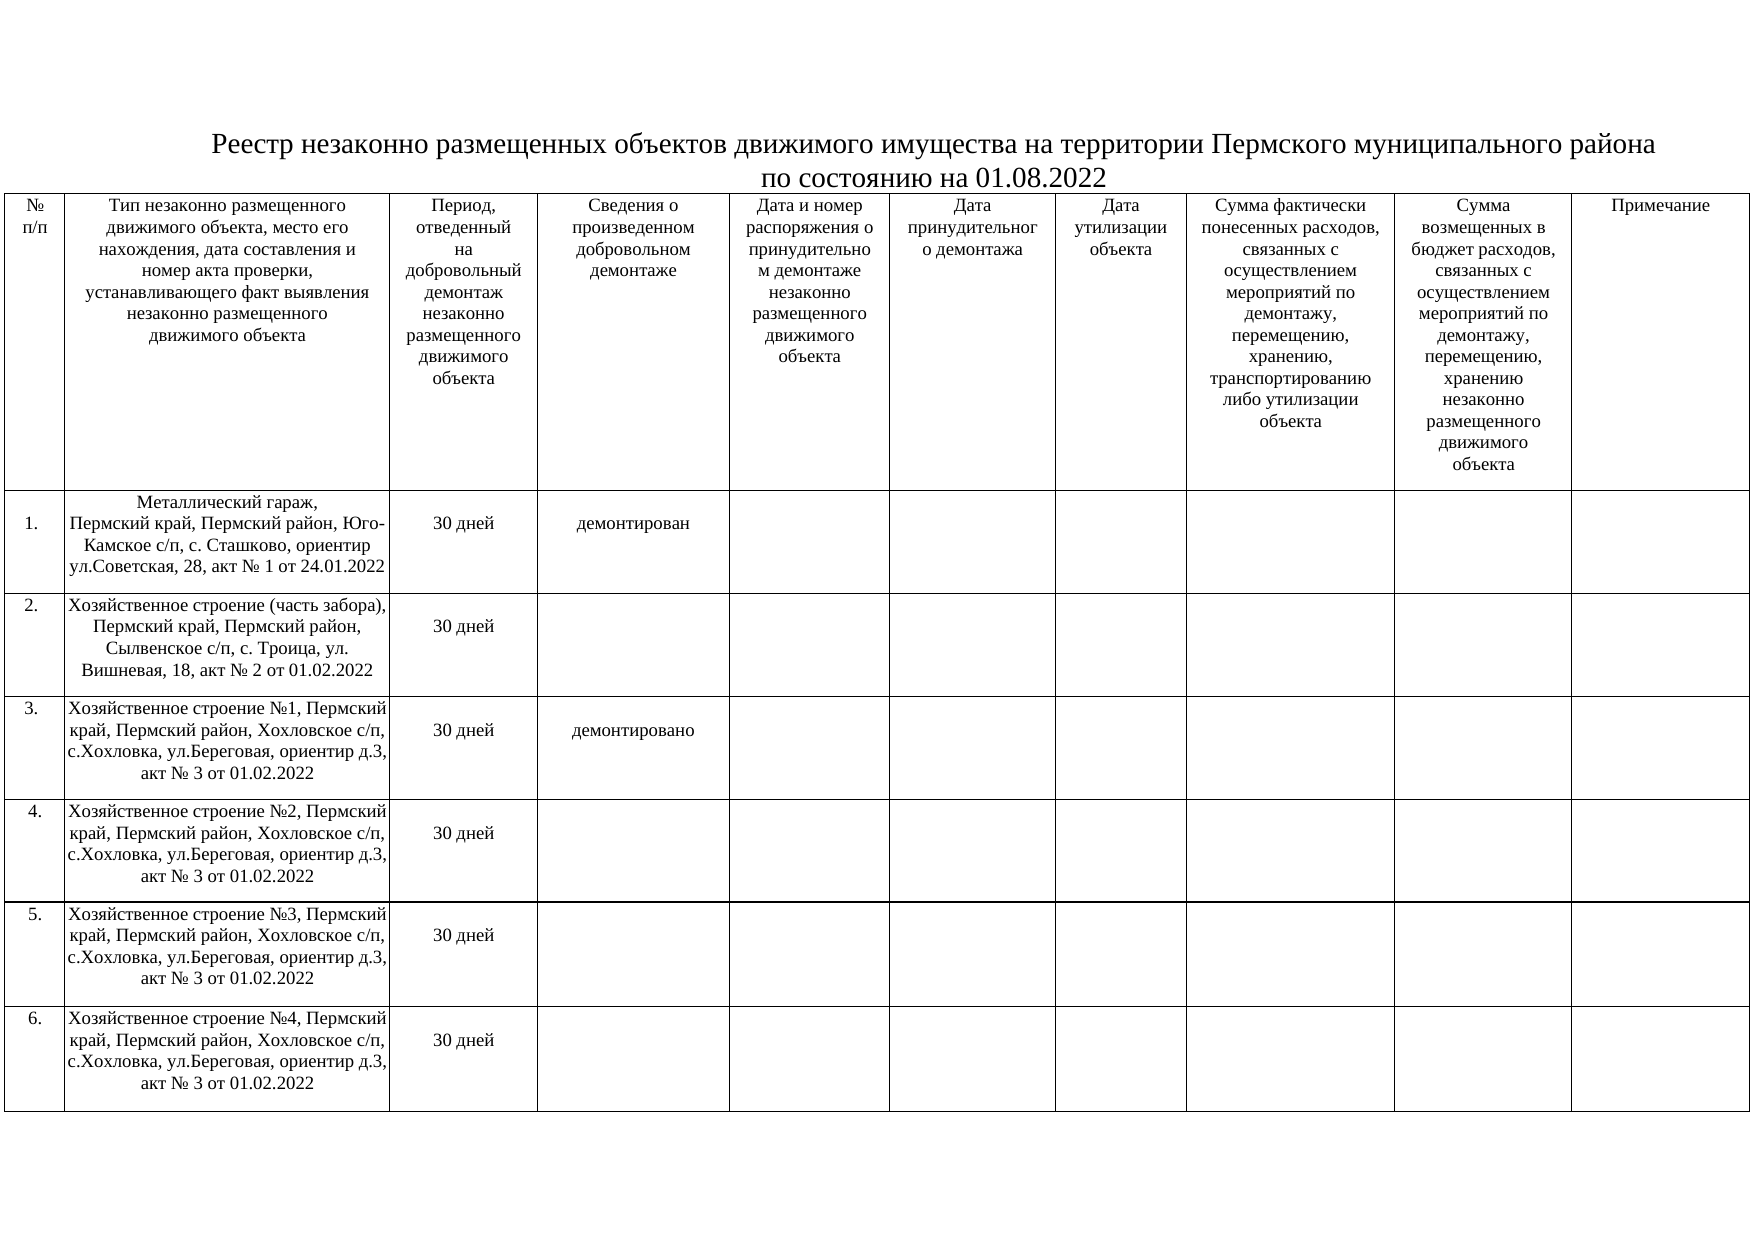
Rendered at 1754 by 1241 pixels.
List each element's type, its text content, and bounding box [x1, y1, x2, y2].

table_cell [1187, 594, 1394, 696]
table_header Примечание [1572, 194, 1749, 489]
table_cell Хозяйственное строение №2, Пермский край, Пермский район, Хохловское с/п, с.Хохловка, ул.Береговая, ориентир д.3, акт № 3 от 01.02.2022 [65, 800, 389, 901]
table_cell Металлический гараж, Пермский край, Пермский район, Юго-Камское с/п, с. Сташково, ориентир ул.Советская, 28, акт № 1 от 24.01.2022 [65, 491, 389, 593]
table_cell Хозяйственное строение (часть забора), Пермский край, Пермский район, Сылвенское с/п, с. Троица, ул. Вишневая, 18, акт № 2 от 01.02.2022 [65, 594, 389, 696]
table_cell 3. [5, 697, 64, 799]
table_cell [1395, 697, 1571, 799]
table_header Сведения о произведенном добровольном демонтаже [538, 194, 729, 489]
table_cell 2. [5, 594, 64, 696]
table_header Период, отведенный на добровольный демонтаж незаконно размещенного движимого объекта [390, 194, 537, 489]
table_header Тип незаконно размещенного движимого объекта, место его нахождения, дата составления и номер акта проверки, устанавливающего факт выявления незаконно размещенного движимого объекта [65, 194, 389, 489]
table_cell [1187, 1007, 1394, 1111]
table_cell [730, 491, 889, 593]
table_cell демонтировано [538, 697, 729, 799]
table_cell [890, 1007, 1055, 1111]
table_header Сумма возмещенных в бюджет расходов, связанных с осуществлением мероприятий по демонтажу, перемещению, хранению незаконно размещенного движимого объекта [1395, 194, 1571, 489]
table_cell [730, 1007, 889, 1111]
table_cell [1572, 800, 1749, 901]
table_header № п/п [5, 194, 64, 489]
text по состоянию на 01.08.2022 [118, 160, 1676, 193]
table_cell [1187, 697, 1394, 799]
table_cell [730, 800, 889, 901]
table_cell [1395, 1007, 1571, 1111]
table_cell [1395, 903, 1571, 1006]
table_cell Хозяйственное строение №1, Пермский край, Пермский район, Хохловское с/п, с.Хохловка, ул.Береговая, ориентир д.3, акт № 3 от 01.02.2022 [65, 697, 389, 799]
table_header Сумма фактически понесенных расходов, связанных с осуществлением мероприятий по демонтажу, перемещению, хранению, транспортированию либо утилизации объекта [1187, 194, 1394, 489]
table_cell [1395, 800, 1571, 901]
table_cell [1187, 491, 1394, 593]
table_cell [538, 903, 729, 1006]
table_cell Хозяйственное строение №4, Пермский край, Пермский район, Хохловское с/п, с.Хохловка, ул.Береговая, ориентир д.3, акт № 3 от 01.02.2022 [65, 1007, 389, 1111]
table_cell 30 дней [390, 491, 537, 593]
table_cell 30 дней [390, 594, 537, 696]
table_cell 6. [5, 1007, 64, 1111]
table_cell [1572, 1007, 1749, 1111]
table_cell [1395, 594, 1571, 696]
table_cell [890, 903, 1055, 1006]
table_cell демонтирован [538, 491, 729, 593]
table_cell [538, 1007, 729, 1111]
table_cell 30 дней [390, 1007, 537, 1111]
table_cell 4. [5, 800, 64, 901]
table_cell [1056, 491, 1186, 593]
table_cell 30 дней [390, 697, 537, 799]
table_cell [1572, 594, 1749, 696]
table_cell [890, 594, 1055, 696]
table_cell Хозяйственное строение №3, Пермский край, Пермский район, Хохловское с/п, с.Хохловка, ул.Береговая, ориентир д.3, акт № 3 от 01.02.2022 [65, 903, 389, 1006]
table_cell [730, 594, 889, 696]
table_cell [1187, 903, 1394, 1006]
table_cell [538, 594, 729, 696]
table_cell [890, 800, 1055, 901]
table_cell [1572, 903, 1749, 1006]
table_cell [1187, 800, 1394, 901]
table_cell [1056, 697, 1186, 799]
text Реестр незаконно размещенных объектов движимого имущества на территории Пермского муниципального района [118, 126, 1676, 160]
table_cell [890, 491, 1055, 593]
table_cell [890, 697, 1055, 799]
table_header Дата и номер распоряжения о принудительном демонтаже незаконно размещенного движимого объекта [730, 194, 889, 489]
table_cell [1056, 594, 1186, 696]
table_cell 1. [5, 491, 64, 593]
table_cell 5. [5, 903, 64, 1006]
table_cell 30 дней [390, 903, 537, 1006]
table_cell [1056, 800, 1186, 901]
table_header Дата утилизации объекта [1056, 194, 1186, 489]
table_cell [1395, 491, 1571, 593]
table_cell 30 дней [390, 800, 537, 901]
table_cell [1056, 903, 1186, 1006]
table_cell [538, 800, 729, 901]
table_cell [1056, 1007, 1186, 1111]
table_cell [730, 903, 889, 1006]
table_header Дата принудительного демонтажа [890, 194, 1055, 489]
table_cell [1572, 697, 1749, 799]
table_cell [730, 697, 889, 799]
table_cell [1572, 491, 1749, 593]
